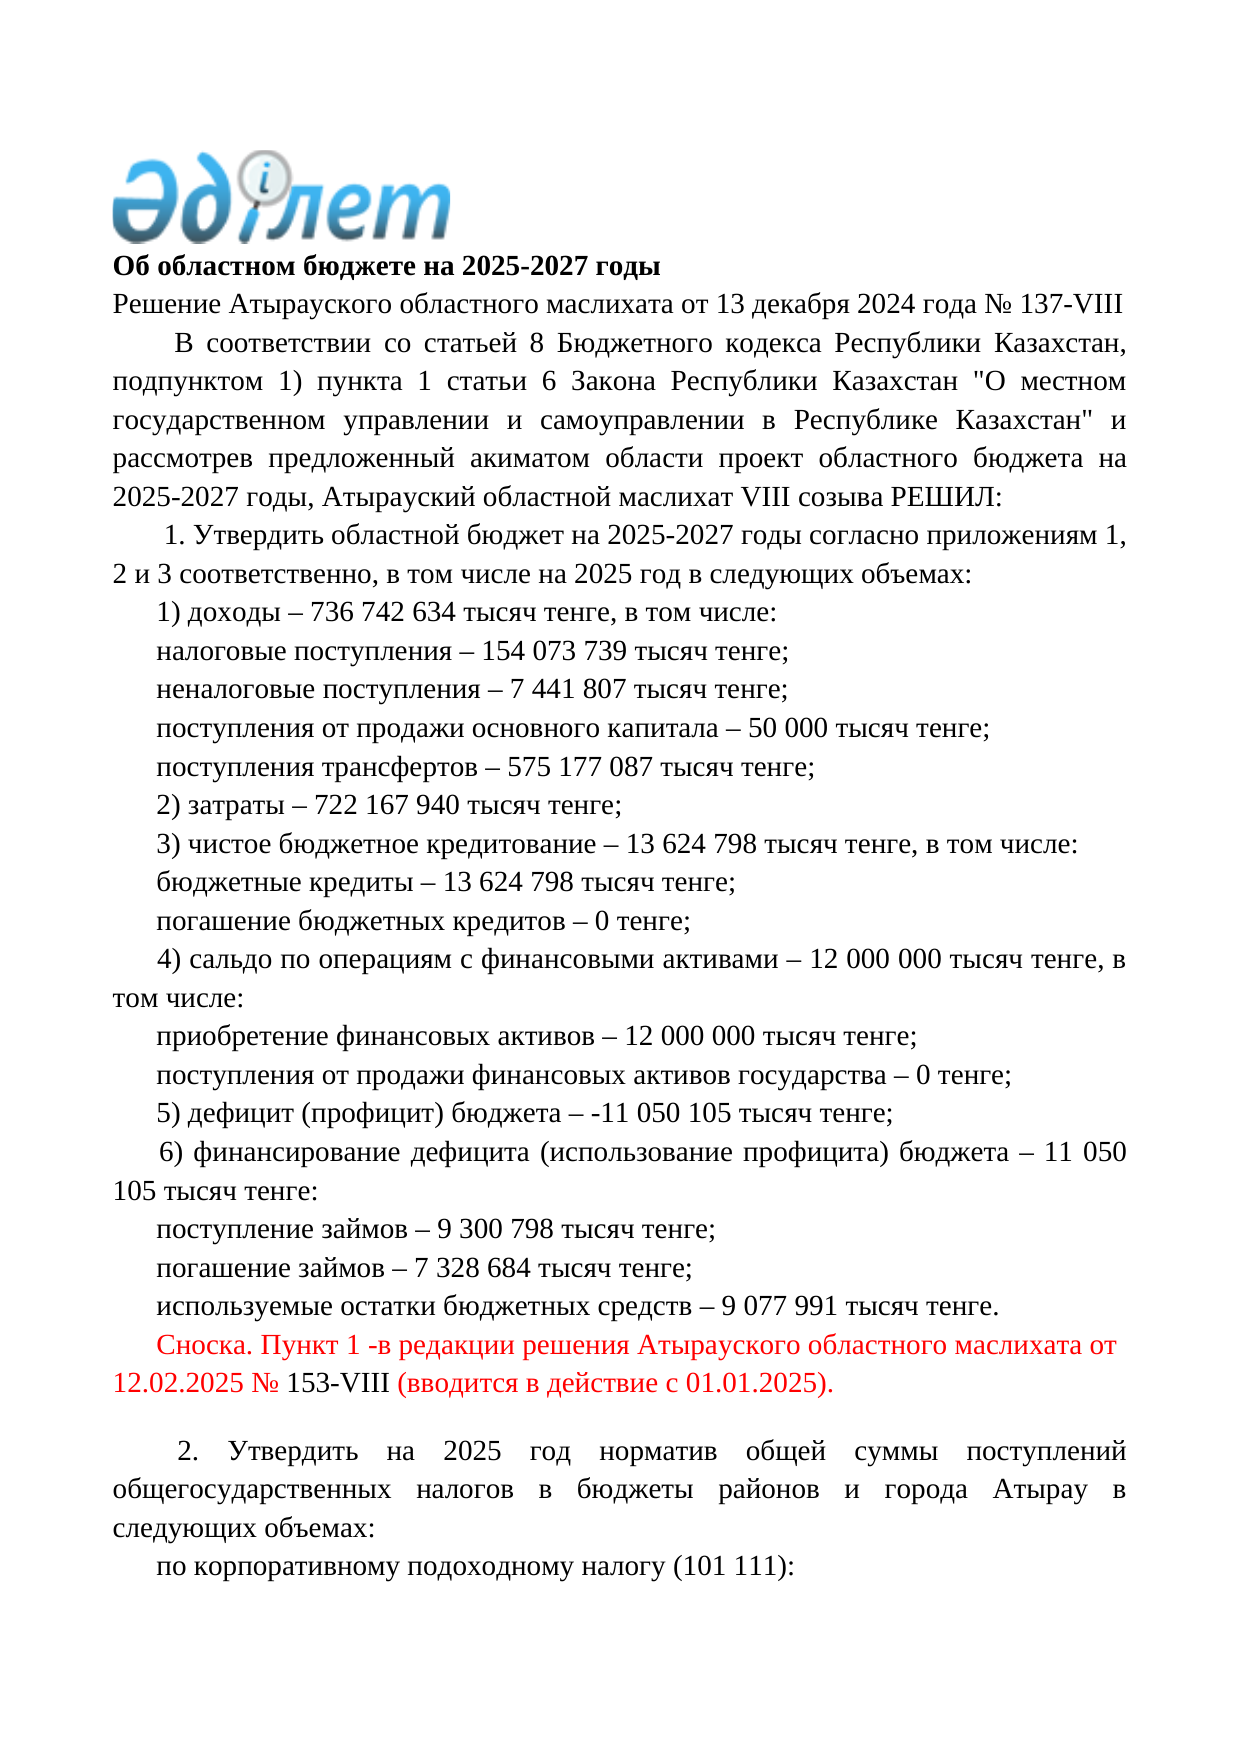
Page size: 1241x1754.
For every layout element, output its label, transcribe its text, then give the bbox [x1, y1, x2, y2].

text приобретение финансовых активов – 12 000 000 тысяч тенге; [112, 1018, 1128, 1052]
text 2) затраты – 722 167 940 тысяч тенге; [112, 787, 1128, 821]
text 2. Утвердить на 2025 год норматив общей суммы поступлений общегосударственных налогов в бюджеты районов и города Атырау в следующих объемах: [112, 1433, 1128, 1543]
text 1) доходы – 736 742 634 тысяч тенге, в том числе: [112, 594, 1128, 628]
text погашение займов – 7 328 684 тысяч тенге; [112, 1250, 1128, 1283]
text поступления от продажи финансовых активов государства – 0 тенге; [112, 1057, 1128, 1091]
text поступления от продажи основного капитала – 50 000 тысяч тенге; [112, 710, 1128, 744]
picture [112, 150, 451, 244]
text 5) дефицит (профицит) бюджета – -11 050 105 тысяч тенге; [112, 1096, 1128, 1129]
text погашение бюджетных кредитов – 0 тенге; [112, 903, 1128, 936]
text поступления трансфертов – 575 177 087 тысяч тенге; [112, 749, 1128, 782]
text 1. Утвердить областной бюджет на 2025-2027 годы согласно приложениям 1, 2 и 3 соответственно, в том числе на 2025 год в следующих объемах: [112, 517, 1128, 589]
text по корпоративному подоходному налогу (101 111): [112, 1548, 1128, 1582]
text налоговые поступления – 154 073 739 тысяч тенге; [112, 633, 1128, 667]
text Сноска. Пункт 1 -в редакции решения Атырауского областного маслихата от 12.02.2025 № 153-VIII (вводится в действие c 01.01.2025). [112, 1327, 1128, 1429]
text 4) сальдо по операциям с финансовыми активами – 12 000 000 тысяч тенге, в том числе: [112, 941, 1128, 1013]
text В соответствии со статьей 8 Бюджетного кодекса Республики Казахстан, подпунктом 1) пункта 1 статьи 6 Закона Республики Казахстан "О местном государственном управлении и самоуправлении в Республике Казахстан" и рассмотрев предложенный акиматом области проект областного бюджета на 2025-2027 годы, Атырауский областной маслихат VІІІ созыва РЕШИЛ: [112, 325, 1128, 512]
text 3) чистое бюджетное кредитование – 13 624 798 тысяч тенге, в том числе: [112, 826, 1128, 859]
text поступление займов – 9 300 798 тысяч тенге; [112, 1211, 1128, 1245]
text Решение Атырауского областного маслихата от 13 декабря 2024 года № 137-VIII [112, 286, 1128, 320]
text бюджетные кредиты – 13 624 798 тысяч тенге; [112, 864, 1128, 898]
text используемые остатки бюджетных средств – 9 077 991 тысяч тенге. [112, 1288, 1128, 1322]
text неналоговые поступления – 7 441 807 тысяч тенге; [112, 672, 1128, 705]
text 6) финансирование дефицита (использование профицита) бюджета – 11 050 105 тысяч тенге: [112, 1134, 1128, 1206]
text Об областном бюджете на 2025-2027 годы [112, 248, 1128, 281]
